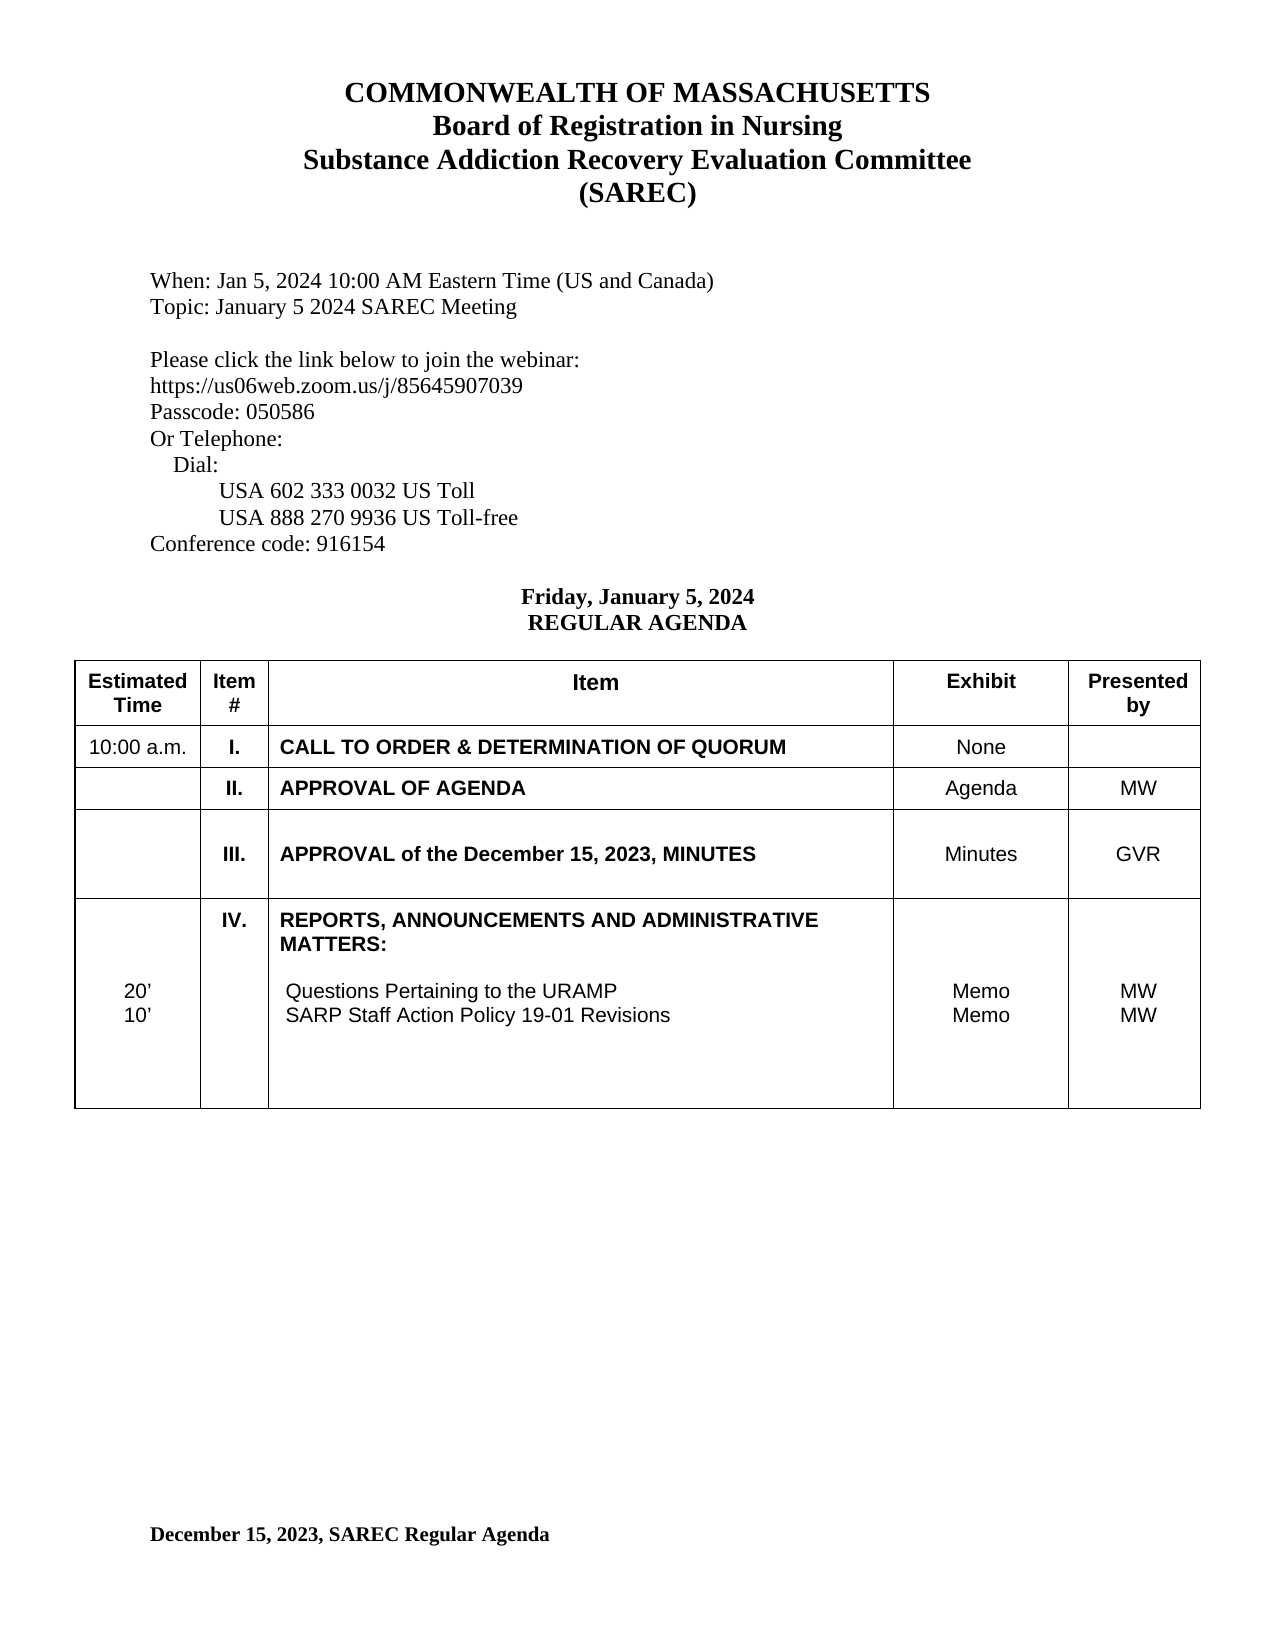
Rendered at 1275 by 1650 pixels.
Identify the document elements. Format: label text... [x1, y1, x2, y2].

table_cell MW MW [1069, 899, 1200, 1107]
table_cell [1069, 726, 1200, 767]
table_header Item [269, 661, 893, 725]
table_cell III. [201, 810, 268, 898]
table_cell 20’ 10’ [76, 899, 200, 1107]
subtitle Passcode: 050586 [150, 398, 1125, 425]
subtitle Friday, January 5, 2024 [150, 583, 1125, 609]
table_cell MW [1069, 768, 1200, 808]
table_cell 10:00 a.m. [76, 726, 200, 767]
subtitle When: Jan 5, 2024 10:00 AM Eastern Time (US and Canada) [150, 267, 1125, 293]
table_cell CALL TO ORDER & DETERMINATION OF QUORUM [269, 726, 893, 767]
table_cell II. [201, 768, 268, 808]
table_cell Agenda [894, 768, 1068, 808]
table_cell [76, 768, 200, 808]
table_cell None [894, 726, 1068, 767]
subtitle https://us06web.zoom.us/j/85645907039 [150, 372, 1125, 398]
table_header Presented by [1069, 661, 1200, 725]
table_header Estimated Time [76, 661, 200, 725]
subtitle Conference code: 916154 [150, 530, 1125, 557]
table_header Exhibit [894, 661, 1068, 725]
subtitle USA 888 270 9936 US Toll-free [150, 504, 1125, 530]
table_cell APPROVAL of the December 15, 2023, MINUTES [269, 810, 893, 898]
table_cell IV. [201, 899, 268, 1107]
table_cell [76, 810, 200, 898]
subtitle Please click the link below to join the webinar: [150, 346, 1125, 372]
subtitle USA 602 333 0032 US Toll [150, 477, 1125, 504]
subtitle Or Telephone: [150, 425, 1125, 451]
table_cell APPROVAL OF AGENDA [269, 768, 893, 808]
table_cell I. [201, 726, 268, 767]
table_cell Memo Memo [894, 899, 1068, 1107]
subtitle Topic: January 5 2024 SAREC Meeting [150, 293, 1125, 319]
table_cell REPORTS, ANNOUNCEMENTS AND ADMINISTRATIVE MATTERS: Questions Pertaining to the URAMP SARP Staff Action Policy 19-01 Revisions [269, 899, 893, 1107]
table_cell Minutes [894, 810, 1068, 898]
subtitle REGULAR AGENDA [150, 609, 1125, 636]
table_cell GVR [1069, 810, 1200, 898]
table_header Item # [201, 661, 268, 725]
subtitle Dial: [150, 451, 1125, 477]
